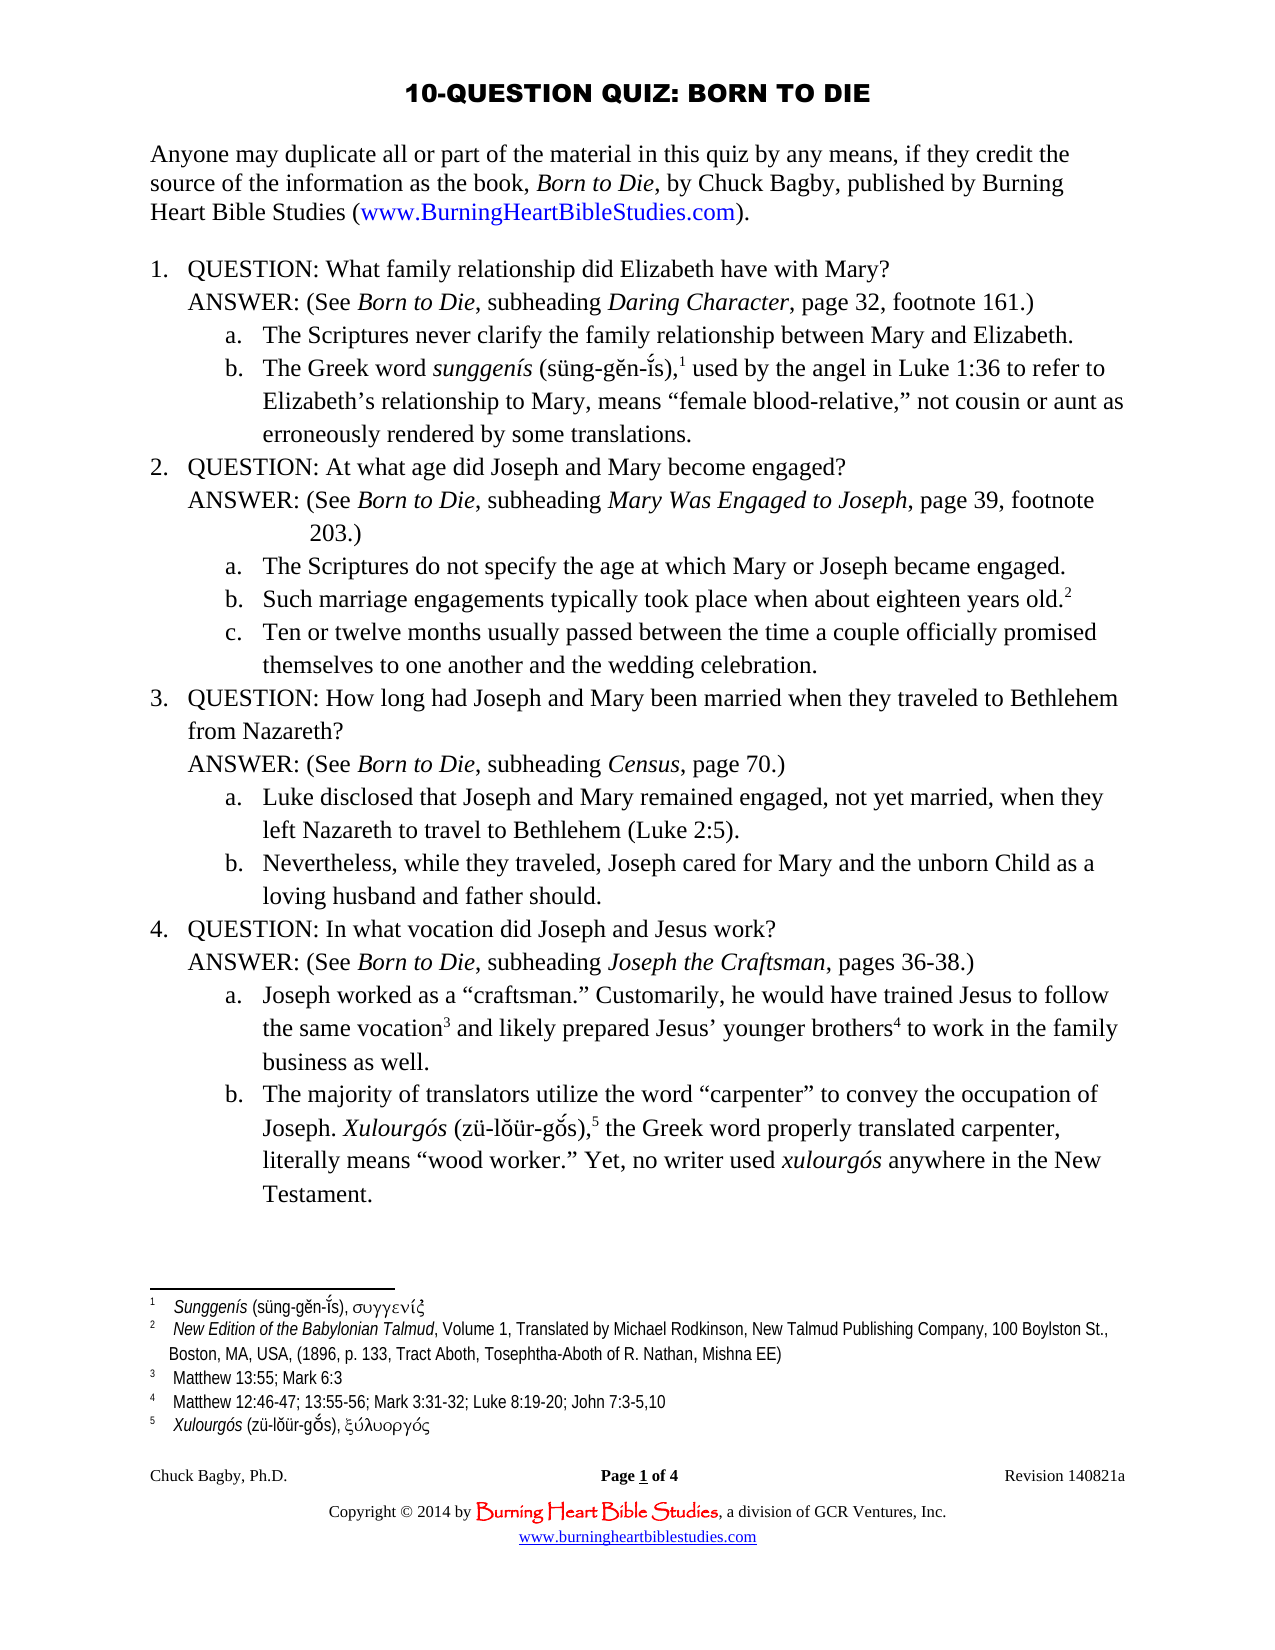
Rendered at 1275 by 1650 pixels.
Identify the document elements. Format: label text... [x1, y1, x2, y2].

list QUESTION: How long had Joseph and Mary been married when they traveled to Bethlehem from Nazareth? [150, 683, 1125, 745]
list Joseph worked as a “craftsman.” Customarily, he would have trained Jesus to follow the same vocation and likely prepared Jesus’ younger brothers to work in the family business as well. [225, 981, 1125, 1075]
list The Greek word sunggenís (süng-gĕn-ĭ́s), used by the angel in Luke 1:36 to refer to Elizabeth’s relationship to Mary, means “female blood-relative,” not cousin or aunt as erroneously rendered by some translations. [225, 353, 1125, 448]
list Ten or twelve months usually passed between the time a couple officially promised themselves to one another and the wedding celebration. [225, 617, 1125, 679]
list The Scriptures never clarify the family relationship between Mary and Elizabeth. [225, 320, 1125, 349]
text Anyone may duplicate all or part of the material in this quiz by any means, if they credit the source of the information as the book, Born to Die, by Chuck Bagby, published by Burning Heart Bible Studies (www.BurningHeartBibleStudies.com). [150, 139, 1125, 225]
list QUESTION: At what age did Joseph and Mary become engaged? [150, 452, 1125, 481]
text 10-QUESTION QUIZ: BORN TO DIE [150, 75, 1125, 110]
text ANSWER: (See Born to Die, subheading Joseph the Craftsman, pages 36-38.) [187, 947, 1125, 976]
text ANSWER: (See Born to Die, subheading Daring Character, page 32, footnote 161.) [187, 287, 1125, 316]
text ANSWER: (See Born to Die, subheading Census, page 70.) [187, 749, 1125, 778]
list Luke disclosed that Joseph and Mary remained engaged, not yet married, when they left Nazareth to travel to Bethlehem (Luke 2:5). [225, 782, 1125, 844]
list The Scriptures do not specify the age at which Mary or Joseph became engaged. [225, 551, 1125, 580]
text ANSWER: (See Born to Die, subheading Mary Was Engaged to Joseph, page 39, footnote 203.) [187, 485, 1125, 547]
list QUESTION: In what vocation did Joseph and Jesus work? [150, 914, 1125, 943]
list Nevertheless, while they traveled, Joseph cared for Mary and the unborn Child as a loving husband and father should. [225, 848, 1125, 910]
list QUESTION: What family relationship did Elizabeth have with Mary? [150, 254, 1125, 283]
list The majority of translators utilize the word “carpenter” to convey the occupation of Joseph. Xulourgós (zü-lŏür-gŏ́s), the Greek word properly translated carpenter, literally means “wood worker.” Yet, no writer used xulourgós anywhere in the New Testament. [225, 1079, 1125, 1207]
list Such marriage engagements typically took place when about eighteen years old. [225, 584, 1125, 613]
